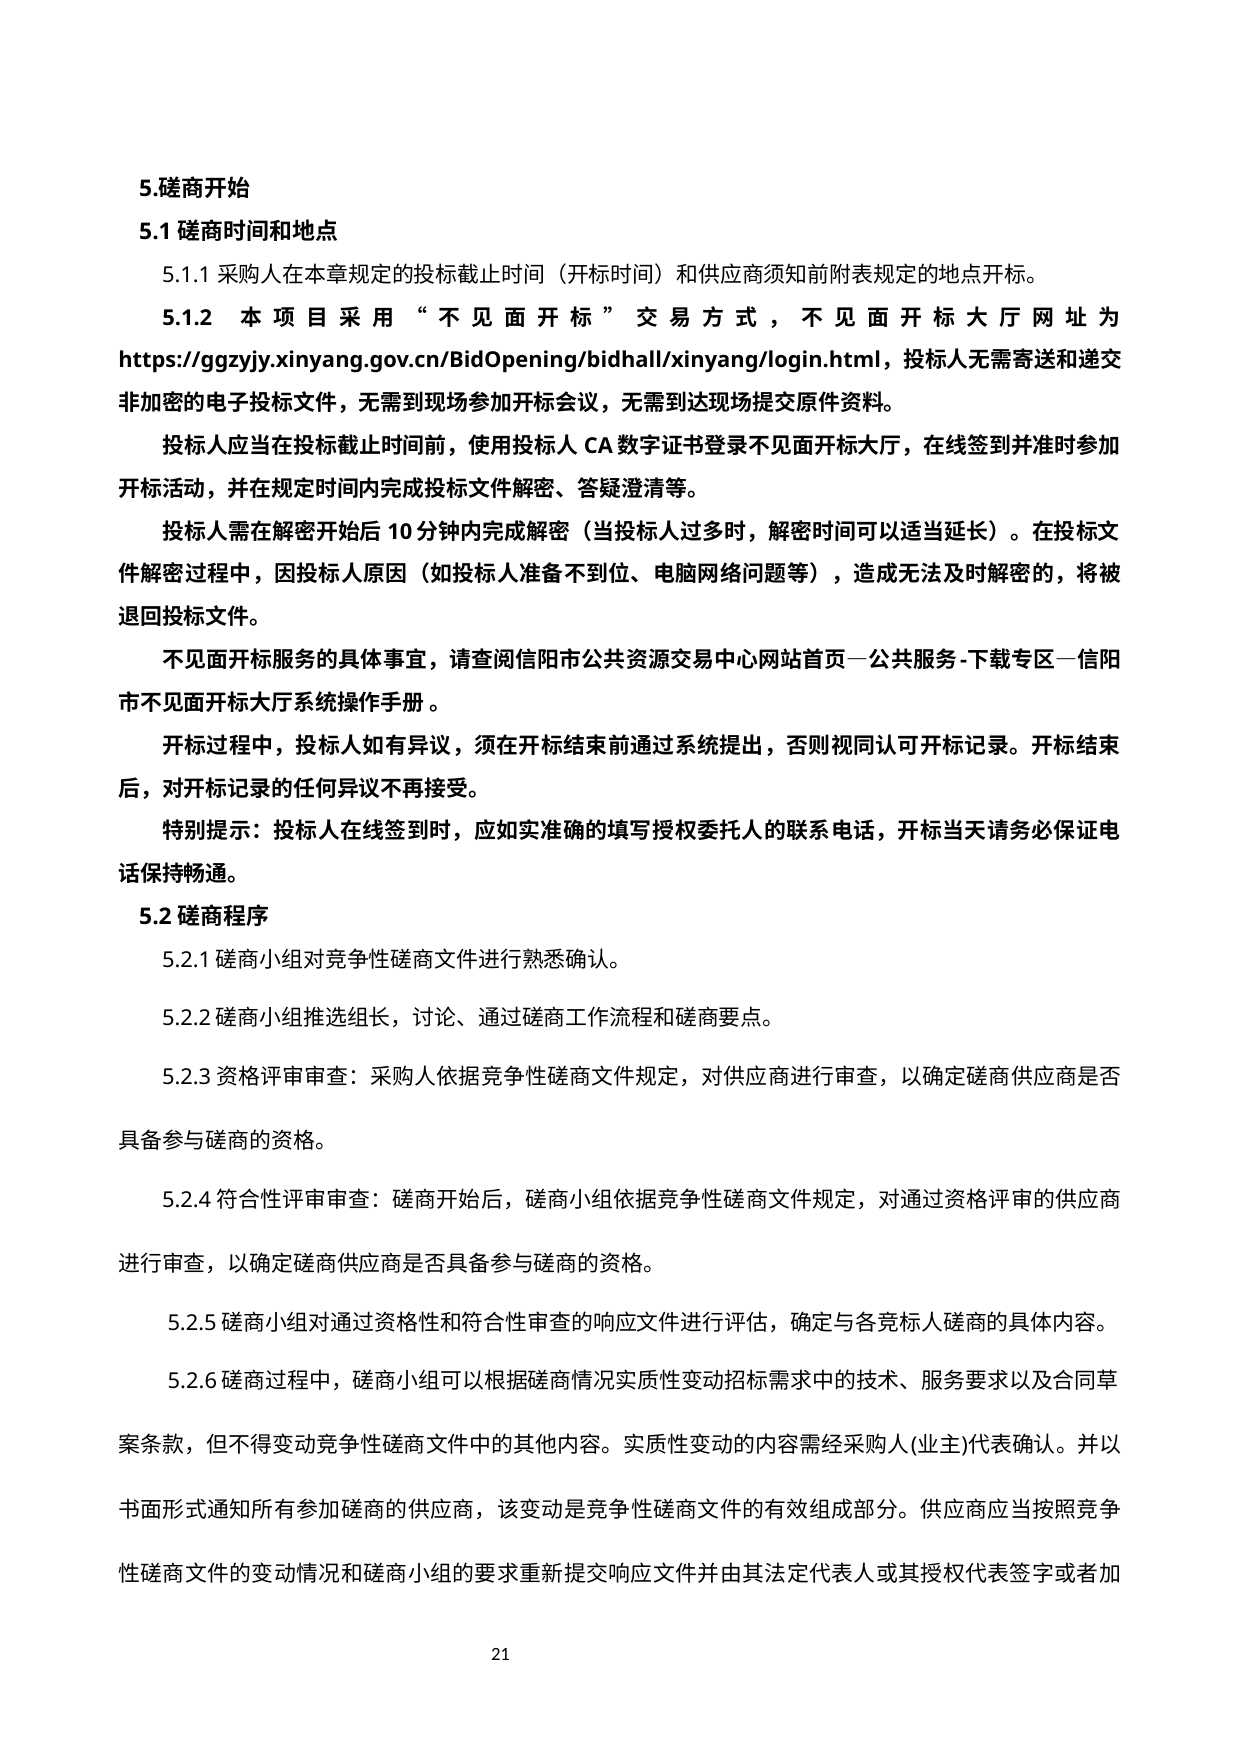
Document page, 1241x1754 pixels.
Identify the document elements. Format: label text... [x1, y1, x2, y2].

text 开标过程中，投标人如有异议，须在开标结束前通过系统提出，否则视同认可开标记录。开标结束后，对开标记录的任何异议不再接受。 [118, 722, 1122, 808]
text 5.2.2磋商小组推选组长，讨论、通过磋商工作流程和磋商要点。 [118, 995, 1122, 1038]
subtitle 5.2 磋商程序 [118, 893, 1122, 936]
subtitle 5.磋商开始 [118, 166, 1122, 208]
text 投标人需在解密开始后10分钟内完成解密（当投标人过多时，解密时间可以适当延长）。在投标文件解密过程中，因投标人原因（如投标人准备不到位、电脑网络问题等），造成无法及时解密的，将被退回投标文件。 [118, 508, 1122, 637]
text 特别提示：投标人在线签到时，应如实准确的填写授权委托人的联系电话，开标当天请务必保证电话保持畅通。 [118, 808, 1122, 893]
text 5.1.2 本项目采用“不见面开标”交易方式，不见面开标大厅网址为 https://ggzyjy.xinyang.gov.cn/BidOpening/bidhall/xinyang/login.html，投标人无需寄送和递交非加密的电子投标文件，无需到现场参加开标会议，无需到达现场提交原件资料。 [118, 294, 1122, 422]
text 5.1.1 采购人在本章规定的投标截止时间（开标时间）和供应商须知前附表规定的地点开标。 [118, 251, 1122, 294]
text 5.2.4符合性评审审查：磋商开始后，磋商小组依据竞争性磋商文件规定，对通过资格评审的供应商进行审查，以确定磋商供应商是否具备参与磋商的资格。 [118, 1176, 1122, 1283]
subtitle 5.1 磋商时间和地点 [118, 208, 1122, 251]
text 投标人应当在投标截止时间前，使用投标人CA数字证书登录不见面开标大厅，在线签到并准时参加开标活动，并在规定时间内完成投标文件解密、答疑澄清等。 [118, 422, 1122, 508]
text 5.2.1磋商小组对竞争性磋商文件进行熟悉确认。 [118, 936, 1122, 979]
text 不见面开标服务的具体事宜，请查阅信阳市公共资源交易中心网站首页—公共服务-下载专区—信阳市不见面开标大厅系统操作手册 。 [118, 637, 1122, 722]
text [118, 1358, 1122, 1593]
text 5.2.3资格评审审查：采购人依据竞争性磋商文件规定，对供应商进行审查，以确定磋商供应商是否具备参与磋商的资格。 [118, 1053, 1122, 1161]
text 5.2.5磋商小组对通过资格性和符合性审查的响应文件进行评估，确定与各竞标人磋商的具体内容。 [118, 1299, 1122, 1342]
